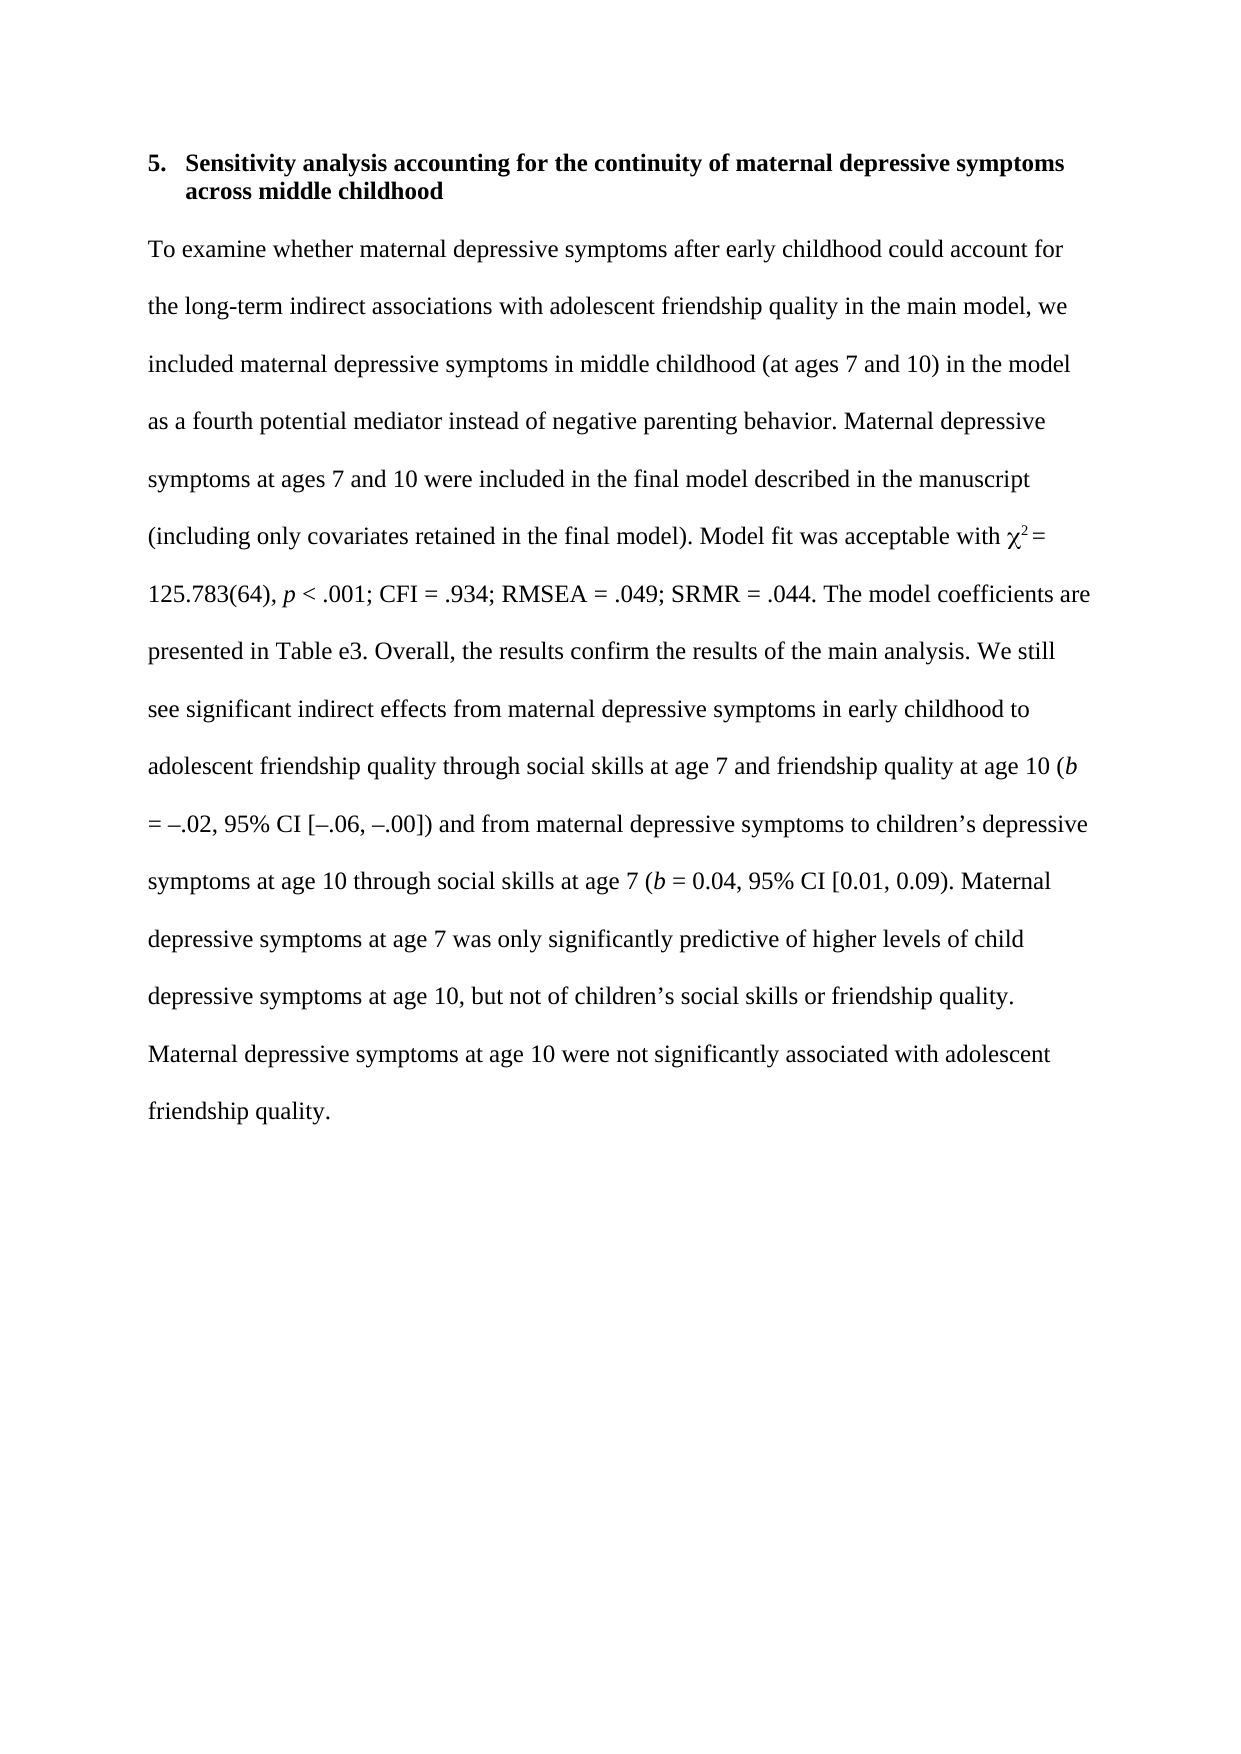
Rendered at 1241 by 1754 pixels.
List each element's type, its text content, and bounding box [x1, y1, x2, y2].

list Sensitivity analysis accounting for the continuity of maternal depressive symptoms across middle childhood [148, 148, 1093, 205]
text To examine whether maternal depressive symptoms after early childhood could account for the long-term indirect associations with adolescent friendship quality in the main model, we included maternal depressive symptoms in middle childhood (at ages 7 and 10) in the model as a fourth potential mediator instead of negative parenting behavior. Maternal depressive symptoms at ages 7 and 10 were included in the final model described in the manuscript (including only covariates retained in the final model). Model fit was acceptable with 2 = 125.783(64), p < .001; CFI = .934; RMSEA = .049; SRMR = .044. The model coefficients are presented in Table e3. Overall, the results confirm the results of the main analysis. We still see significant indirect effects from maternal depressive symptoms in early childhood to adolescent friendship quality through social skills at age 7 and friendship quality at age 10 (b = –.02, 95% CI [–.06, –.00]) and from maternal depressive symptoms to children’s depressive symptoms at age 10 through social skills at age 7 (b = 0.04, 95% CI [0.01, 0.09). Maternal depressive symptoms at age 7 was only significantly predictive of higher levels of child depressive symptoms at age 10, but not of children’s social skills or friendship quality. Maternal depressive symptoms at age 10 were not significantly associated with adolescent friendship quality. [148, 234, 1093, 1125]
